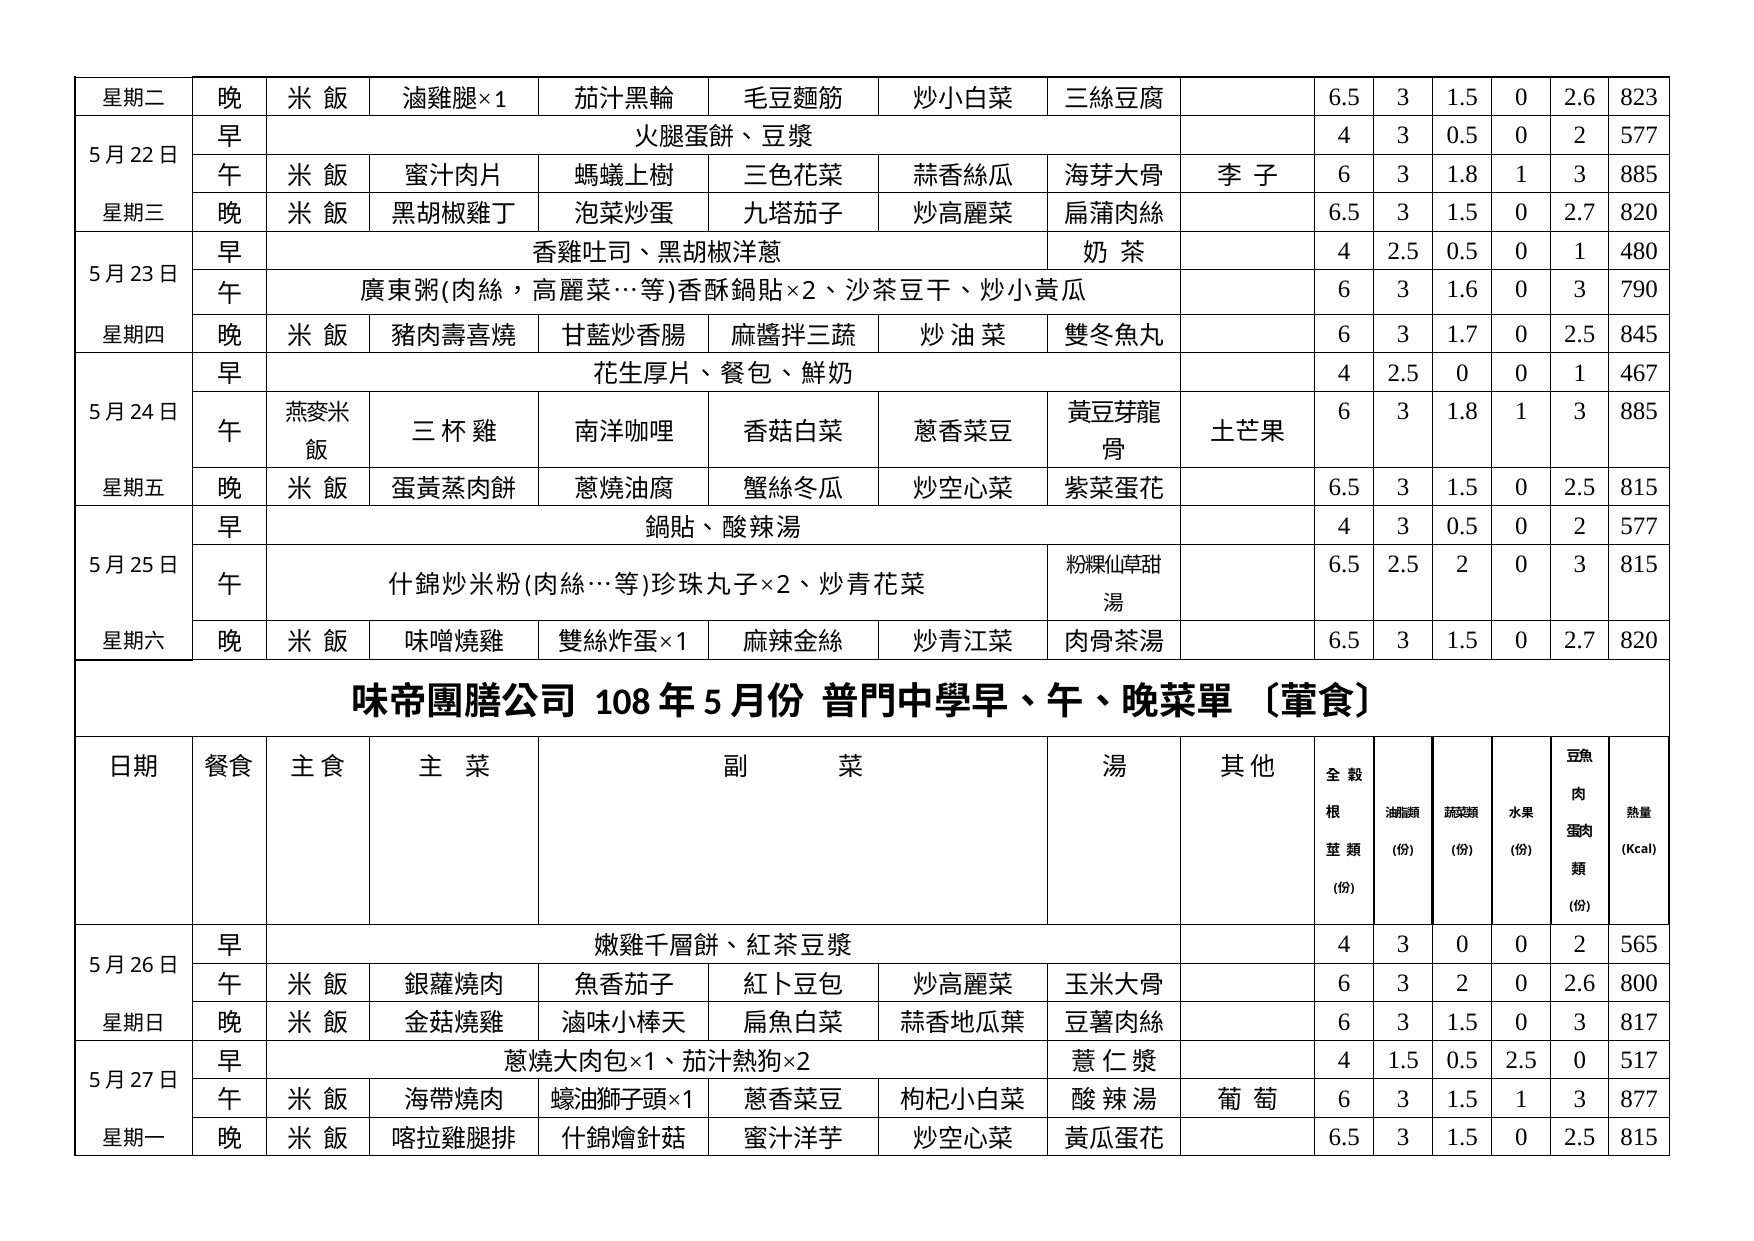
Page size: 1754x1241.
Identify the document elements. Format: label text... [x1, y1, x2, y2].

table_cell 4 [1315, 1041, 1373, 1078]
table_cell 1.5 [1433, 193, 1491, 231]
table_cell 0 [1492, 353, 1550, 391]
table_cell 燕麥米飯 [267, 392, 369, 467]
table_cell 蜜汁肉片 [370, 155, 538, 192]
table_cell 晚 [193, 1002, 266, 1040]
table_cell 4 [1315, 506, 1373, 544]
table_cell 6.5 [1315, 78, 1373, 115]
table_cell 1 [1492, 392, 1550, 467]
table_cell 815 [1609, 468, 1669, 505]
table_cell [1181, 964, 1314, 1001]
table_cell 817 [1609, 1002, 1669, 1040]
table_cell 6 [1315, 1079, 1373, 1117]
table_cell 酸 辣 湯 [1048, 1079, 1180, 1117]
table_cell 0.5 [1433, 232, 1491, 269]
table_cell 5月26日 [76, 925, 192, 1001]
table_cell 1.5 [1433, 78, 1491, 115]
table_cell 3 [1374, 1079, 1432, 1117]
table_cell 0 [1492, 964, 1550, 1001]
table_cell 晚 [193, 315, 266, 352]
table_cell 日期 [76, 737, 192, 924]
table_cell 午 [193, 964, 266, 1001]
table_cell 2.5 [1374, 353, 1432, 391]
table_cell 6.5 [1315, 545, 1373, 620]
table_cell [1181, 468, 1314, 505]
table_cell 3 [1374, 621, 1432, 658]
table_cell 麻醬拌三蔬 [709, 315, 878, 352]
table_cell 蜜汁洋芋 [709, 1118, 878, 1155]
table_cell 副 菜 [539, 737, 1047, 924]
table_cell 1.6 [1433, 270, 1491, 314]
table_cell 熱量 (Kcal) [1610, 737, 1668, 924]
table_cell 星期六 [76, 620, 192, 658]
table_cell 6.5 [1315, 468, 1373, 505]
table_cell 0 [1492, 270, 1550, 314]
table_cell 3 [1374, 1118, 1432, 1155]
table_cell 3 [1374, 116, 1432, 153]
table_cell 早 [193, 232, 266, 269]
table_cell 米 飯 [267, 1002, 369, 1040]
table_cell 0 [1492, 78, 1550, 115]
table_cell 早 [193, 1041, 266, 1078]
table_cell 蔥燒油腐 [539, 468, 708, 505]
table_cell 餐食 [193, 737, 266, 924]
table_cell 全穀根 莖類 (份) [1315, 737, 1373, 924]
table_cell 3 [1374, 1002, 1432, 1040]
table_cell 2 [1433, 545, 1491, 620]
table_cell 517 [1609, 1041, 1669, 1078]
table_cell 蔥香菜豆 [879, 392, 1047, 467]
table_cell 枸杞小白菜 [879, 1079, 1047, 1117]
table_cell 3 [1374, 193, 1432, 231]
table_cell [1181, 315, 1314, 352]
table_cell 1.5 [1374, 1041, 1432, 1078]
table_cell 雙絲炸蛋×1 [539, 621, 708, 658]
table_cell 6 [1315, 964, 1373, 1001]
table_cell 823 [1609, 78, 1669, 115]
table_cell 2 [1551, 506, 1608, 544]
table_cell 0 [1492, 116, 1550, 153]
table_cell 紫菜蛋花 [1048, 468, 1180, 505]
table_cell 0.5 [1433, 116, 1491, 153]
table_cell 味帝團膳公司 108年5月份 普門中學早、午、晚菜單 〔葷食〕 [76, 660, 1669, 736]
table_cell 晚 [193, 193, 266, 231]
table_cell 黃瓜蛋花 [1048, 1118, 1180, 1155]
table_cell 2 [1551, 925, 1608, 963]
table_cell 早 [193, 925, 266, 963]
table_cell 土芒果 [1181, 392, 1314, 467]
table_cell [1181, 1002, 1314, 1040]
table_cell 815 [1609, 1118, 1669, 1155]
table_cell 午 [193, 155, 266, 192]
table_cell 4 [1315, 232, 1373, 269]
table_cell 3 [1374, 964, 1432, 1001]
table_cell 星期二 [76, 78, 192, 115]
table_cell 4 [1315, 353, 1373, 391]
table_cell 星期四 [76, 314, 192, 352]
table_cell 1.8 [1433, 155, 1491, 192]
table_cell 5月27日 [76, 1041, 192, 1117]
table_cell 紅卜豆包 [709, 964, 878, 1001]
table_cell 577 [1609, 116, 1669, 153]
table_cell 0 [1433, 353, 1491, 391]
table_cell [1181, 545, 1314, 620]
table_cell 0 [1433, 925, 1491, 963]
table_cell 米 飯 [267, 155, 369, 192]
table_cell 885 [1609, 155, 1669, 192]
table_cell 黃豆芽龍骨 [1048, 392, 1180, 467]
table_cell 米 飯 [267, 468, 369, 505]
table_cell 0 [1492, 315, 1550, 352]
table_cell 蛋黃蒸肉餅 [370, 468, 538, 505]
table_cell 茄汁黑輪 [539, 78, 708, 115]
table_cell 海芽大骨 [1048, 155, 1180, 192]
table_cell 銀蘿燒肉 [370, 964, 538, 1001]
table_cell 扁魚白菜 [709, 1002, 878, 1040]
table_cell 炒 油 菜 [879, 315, 1047, 352]
table_cell 0 [1492, 468, 1550, 505]
table_cell 午 [193, 270, 266, 314]
table_cell 0 [1492, 506, 1550, 544]
table_cell 6 [1315, 1002, 1373, 1040]
table_cell 6 [1315, 392, 1373, 467]
table_cell 炒小白菜 [879, 78, 1047, 115]
table_cell 雙冬魚丸 [1048, 315, 1180, 352]
table_cell 豆薯肉絲 [1048, 1002, 1180, 1040]
table_cell 1.8 [1433, 392, 1491, 467]
table_cell 3 [1551, 270, 1608, 314]
table_cell 薏 仁 漿 [1048, 1041, 1180, 1078]
table_cell 米 飯 [267, 1079, 369, 1117]
table_cell 2.6 [1551, 964, 1608, 1001]
table_cell 米 飯 [267, 193, 369, 231]
table_cell 蒜香地瓜葉 [879, 1002, 1047, 1040]
table_cell 1.5 [1433, 1002, 1491, 1040]
table_cell 3 [1374, 270, 1432, 314]
table_cell 2.5 [1374, 545, 1432, 620]
table_cell 肉骨茶湯 [1048, 621, 1180, 658]
table_cell 885 [1609, 392, 1669, 467]
table_cell [1181, 925, 1314, 963]
table_cell 蔬菜類(份) [1434, 737, 1491, 924]
table_cell 1 [1492, 1079, 1550, 1117]
table_cell 3 [1551, 392, 1608, 467]
table_cell 0 [1492, 621, 1550, 658]
table_cell 1 [1551, 232, 1608, 269]
table_cell 三絲豆腐 [1048, 78, 1180, 115]
table_cell 李 子 [1181, 155, 1314, 192]
table_cell 0.5 [1433, 1041, 1491, 1078]
table_cell [1181, 78, 1314, 115]
table_cell 4 [1315, 925, 1373, 963]
table_cell 1.5 [1433, 621, 1491, 658]
table_cell [1181, 270, 1314, 314]
table_cell [1181, 232, 1314, 269]
table_cell 星期三 [76, 192, 192, 231]
table_cell 蔥燒大肉包×1、茄汁熱狗×2 [267, 1041, 1047, 1078]
table_cell 米 飯 [267, 621, 369, 658]
table_cell 什錦燴針菇 [539, 1118, 708, 1155]
table_cell 海帶燒肉 [370, 1079, 538, 1117]
table_cell 主 食 [267, 737, 369, 924]
table_cell 5月25日 [76, 506, 192, 620]
table_cell 2 [1433, 964, 1491, 1001]
table_cell 2.5 [1374, 232, 1432, 269]
table_cell 金菇燒雞 [370, 1002, 538, 1040]
table_cell 星期五 [76, 467, 192, 505]
table_cell 1.5 [1433, 1118, 1491, 1155]
table_cell 0 [1492, 545, 1550, 620]
table_cell 早 [193, 353, 266, 391]
table_cell 577 [1609, 506, 1669, 544]
table_cell 米 飯 [267, 315, 369, 352]
table_cell 3 [1551, 1002, 1608, 1040]
table_cell 2.5 [1492, 1041, 1550, 1078]
table_cell 480 [1609, 232, 1669, 269]
table_cell 湯 [1048, 737, 1180, 924]
table_cell 麻辣金絲 [709, 621, 878, 658]
table_cell 炒空心菜 [879, 1118, 1047, 1155]
table_cell 1 [1492, 155, 1550, 192]
table_cell 0 [1492, 193, 1550, 231]
table_cell 米 飯 [267, 964, 369, 1001]
table_cell 3 [1551, 545, 1608, 620]
table_cell 米 飯 [267, 1118, 369, 1155]
table_cell 螞蟻上樹 [539, 155, 708, 192]
table_cell 魚香茄子 [539, 964, 708, 1001]
table_cell 0 [1492, 1118, 1550, 1155]
table_cell 蒜香絲瓜 [879, 155, 1047, 192]
table_cell 火腿蛋餅、豆漿 [267, 116, 1180, 153]
table_cell 6.5 [1315, 621, 1373, 658]
table_cell 3 [1551, 155, 1608, 192]
table_cell 815 [1609, 545, 1669, 620]
table_cell 1.5 [1433, 468, 1491, 505]
table_cell 790 [1609, 270, 1669, 314]
table_cell 廣東粥(肉絲，高麗菜…等)香酥鍋貼×2、沙茶豆干、炒小黃瓜 [267, 270, 1180, 314]
table_cell 甘藍炒香腸 [539, 315, 708, 352]
table_cell 午 [193, 1079, 266, 1117]
table_cell [1181, 193, 1314, 231]
table_cell 炒高麗菜 [879, 193, 1047, 231]
table_cell 油脂類(份) [1375, 737, 1431, 924]
table_cell 早 [193, 116, 266, 153]
table_cell 6 [1315, 270, 1373, 314]
table_cell 炒空心菜 [879, 468, 1047, 505]
table_cell [1181, 116, 1314, 153]
table_cell 晚 [193, 78, 266, 115]
table_cell 467 [1609, 353, 1669, 391]
table_cell 6.5 [1315, 1118, 1373, 1155]
table_cell 0 [1492, 232, 1550, 269]
table_cell 花生厚片、餐包、鮮奶 [267, 353, 1180, 391]
table_cell 什錦炒米粉(肉絲…等)珍珠丸子×2、炒青花菜 [267, 545, 1047, 620]
table_cell 葡 萄 [1181, 1079, 1314, 1117]
table_cell 星期一 [76, 1117, 192, 1155]
table_cell 玉米大骨 [1048, 964, 1180, 1001]
table_cell 820 [1609, 621, 1669, 658]
table_cell 4 [1315, 116, 1373, 153]
table_cell 800 [1609, 964, 1669, 1001]
table_cell 午 [193, 392, 266, 467]
table_cell 喀拉雞腿排×1 [370, 1118, 538, 1155]
table_cell [1181, 621, 1314, 658]
table_cell 蠔油獅子頭×1 [539, 1079, 708, 1117]
table_cell 奶 茶 [1048, 232, 1180, 269]
table_cell 5月24日 [76, 353, 192, 467]
table_cell 565 [1609, 925, 1669, 963]
table_cell 毛豆麵筋 [709, 78, 878, 115]
table_cell 5月23日 [76, 232, 192, 314]
table_cell 黑胡椒雞丁 [370, 193, 538, 231]
table_cell 其 他 [1181, 737, 1314, 924]
table_cell 2.5 [1551, 315, 1608, 352]
table_cell 炒高麗菜 [879, 964, 1047, 1001]
table_cell 2.7 [1551, 621, 1608, 658]
table_cell 三色花菜 [709, 155, 878, 192]
table_cell [1181, 353, 1314, 391]
table_cell 九塔茄子 [709, 193, 878, 231]
table_cell 820 [1609, 193, 1669, 231]
table_cell 2 [1551, 116, 1608, 153]
table_cell 6 [1315, 315, 1373, 352]
table_cell 0 [1492, 1002, 1550, 1040]
table_cell [1181, 1041, 1314, 1078]
table_cell 南洋咖哩 [539, 392, 708, 467]
table_cell 滷味小棒天 [539, 1002, 708, 1040]
table_cell 845 [1609, 315, 1669, 352]
table_cell 三 杯 雞 [370, 392, 538, 467]
table_cell 早 [193, 506, 266, 544]
table_cell 扁蒲肉絲 [1048, 193, 1180, 231]
table_cell 0.5 [1433, 506, 1491, 544]
table_cell 味噌燒雞 [370, 621, 538, 658]
table_cell 2.7 [1551, 193, 1608, 231]
table_cell 香雞吐司、黑胡椒洋蔥 [267, 232, 1047, 269]
table_cell 1.7 [1433, 315, 1491, 352]
table_cell 2.5 [1551, 468, 1608, 505]
table_cell 6 [1315, 155, 1373, 192]
table_cell 粉粿仙草甜湯 [1048, 545, 1180, 620]
table_cell [1181, 1118, 1314, 1155]
table_cell 晚 [193, 621, 266, 658]
table_cell 1.5 [1433, 1079, 1491, 1117]
table_cell 炒青江菜 [879, 621, 1047, 658]
table_cell 3 [1374, 155, 1432, 192]
table_cell 豆魚肉 蛋肉類(份) [1552, 737, 1608, 924]
table_cell 水果(份) [1493, 737, 1550, 924]
table_cell 1 [1551, 353, 1608, 391]
table_cell 2.5 [1551, 1118, 1608, 1155]
table_cell 3 [1374, 315, 1432, 352]
table_cell 午 [193, 545, 266, 620]
table_cell 2.6 [1551, 78, 1608, 115]
table_cell 晚 [193, 468, 266, 505]
table_cell 0 [1492, 925, 1550, 963]
table_cell 3 [1374, 925, 1432, 963]
table_cell 877 [1609, 1079, 1669, 1117]
table_cell 3 [1374, 468, 1432, 505]
table_cell 泡菜炒蛋 [539, 193, 708, 231]
table_cell 星期日 [76, 1001, 192, 1040]
table_cell 嫩雞千層餅、紅茶豆漿 [267, 925, 1180, 963]
table_cell 滷雞腿×1 [370, 78, 538, 115]
table_cell 蟹絲冬瓜 [709, 468, 878, 505]
table_cell 6.5 [1315, 193, 1373, 231]
table_cell 豬肉壽喜燒 [370, 315, 538, 352]
table_cell 3 [1374, 392, 1432, 467]
table_cell 0 [1551, 1041, 1608, 1078]
table_cell 米 飯 [267, 78, 369, 115]
table_cell 3 [1374, 78, 1432, 115]
table_cell 鍋貼、酸辣湯 [267, 506, 1180, 544]
table_cell 蔥香菜豆 [709, 1079, 878, 1117]
table_cell [1181, 506, 1314, 544]
table_cell 香菇白菜 [709, 392, 878, 467]
table_cell 3 [1551, 1079, 1608, 1117]
table_cell 主 菜 [370, 737, 538, 924]
table_cell 5月22日 [76, 116, 192, 192]
table_cell 晚 [193, 1118, 266, 1155]
table_cell 3 [1374, 506, 1432, 544]
